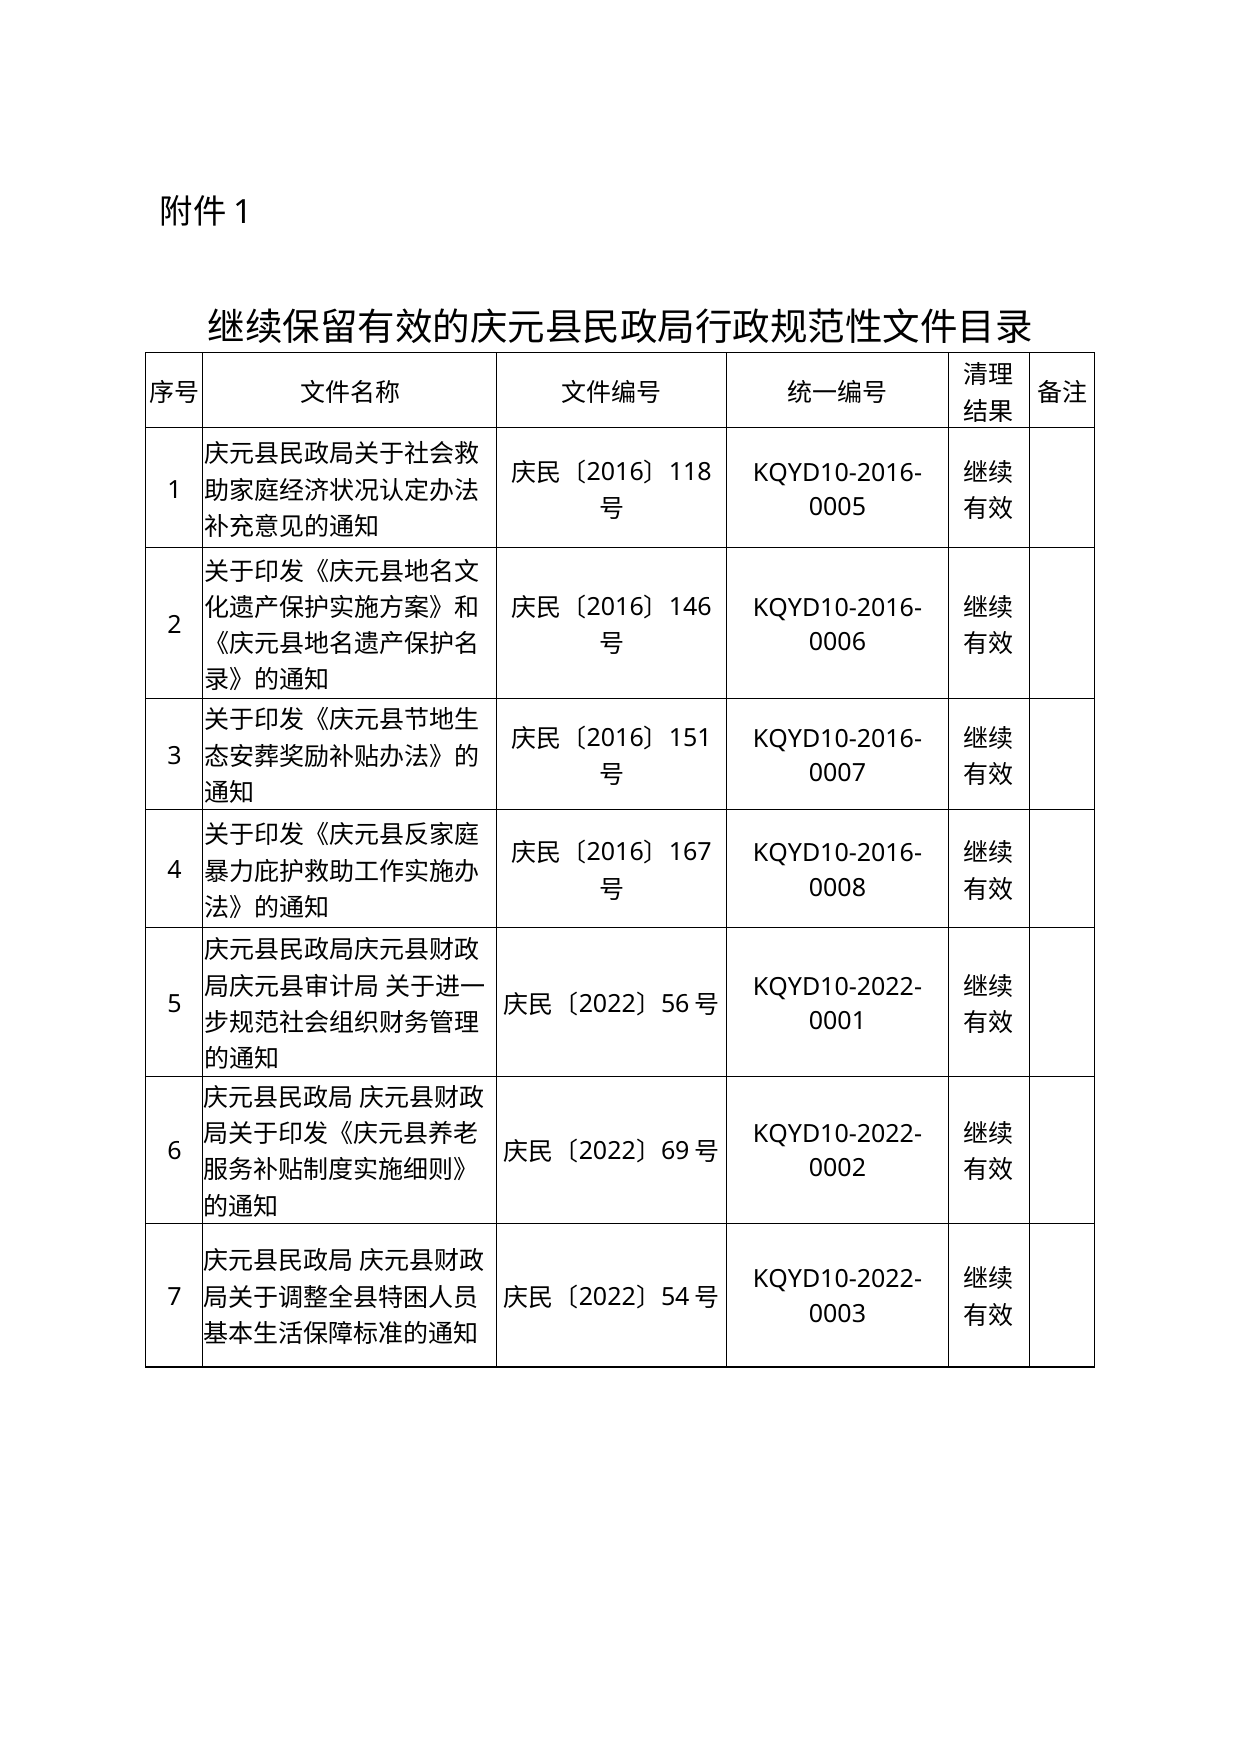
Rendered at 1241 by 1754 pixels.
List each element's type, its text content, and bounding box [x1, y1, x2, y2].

table_cell 继续 有效 [949, 699, 1029, 809]
table_cell [1030, 428, 1094, 547]
table_cell [1030, 1224, 1094, 1366]
table_cell KQYD10-2016-0008 [727, 810, 948, 927]
table_cell [1030, 810, 1094, 927]
table_cell [1030, 548, 1094, 697]
table_cell 继续 有效 [949, 428, 1029, 547]
table_header 备注 [1030, 353, 1094, 427]
table_cell 庆元县民政局 庆元县财政局关于调整全县特困人员基本生活保障标准的通知 [203, 1224, 496, 1366]
table_cell 1 [146, 428, 202, 547]
table_cell 7 [146, 1224, 202, 1366]
table_cell KQYD10-2016-0007 [727, 699, 948, 809]
table_header 清理 结果 [949, 353, 1029, 427]
table_cell [1030, 699, 1094, 809]
table_cell 庆民〔2016〕167号 [497, 810, 726, 927]
table_cell 庆元县民政局关于社会救助家庭经济状况认定办法补充意见的通知 [203, 428, 496, 547]
table_cell 继续 有效 [949, 1224, 1029, 1366]
table_header 序号 [146, 353, 202, 427]
table_cell 庆元县民政局庆元县财政局庆元县审计局 关于进一步规范社会组织财务管理的通知 [203, 928, 496, 1076]
table_cell KQYD10-2016-0005 [727, 428, 948, 547]
table_cell KQYD10-2022-0002 [727, 1077, 948, 1223]
text 附件1 [159, 177, 1081, 236]
table_cell 庆民〔2016〕151号 [497, 699, 726, 809]
table_cell KQYD10-2016-0006 [727, 548, 948, 697]
table_cell 继续 有效 [949, 810, 1029, 927]
table_cell 庆民〔2016〕118号 [497, 428, 726, 547]
table_cell [1030, 1077, 1094, 1223]
table_cell 关于印发《庆元县节地生态安葬奖励补贴办法》的通知 [203, 699, 496, 809]
table_cell 庆民〔2022〕54号 [497, 1224, 726, 1366]
table_cell 2 [146, 548, 202, 697]
table_cell KQYD10-2022-0001 [727, 928, 948, 1076]
table_cell 关于印发《庆元县反家庭暴力庇护救助工作实施办法》的通知 [203, 810, 496, 927]
table_cell 继续 有效 [949, 928, 1029, 1076]
table_cell 庆民〔2022〕69号 [497, 1077, 726, 1223]
table_cell 庆民〔2016〕146号 [497, 548, 726, 697]
table_cell 继续 有效 [949, 548, 1029, 697]
table_cell 庆元县民政局 庆元县财政局关于印发《庆元县养老服务补贴制度实施细则》的通知 [203, 1077, 496, 1223]
table_cell 庆民〔2022〕56号 [497, 928, 726, 1076]
text 继续保留有效的庆元县民政局行政规范性文件目录 [159, 294, 1081, 352]
table_header 统一编号 [727, 353, 948, 427]
table_cell 4 [146, 810, 202, 927]
table_cell 5 [146, 928, 202, 1076]
table_header 文件编号 [497, 353, 726, 427]
table_cell [1030, 928, 1094, 1076]
table_cell 继续 有效 [949, 1077, 1029, 1223]
table_cell 3 [146, 699, 202, 809]
table_cell 关于印发《庆元县地名文化遗产保护实施方案》和《庆元县地名遗产保护名录》的通知 [203, 548, 496, 697]
table_header 文件名称 [203, 353, 496, 427]
table_cell KQYD10-2022-0003 [727, 1224, 948, 1366]
table_cell 6 [146, 1077, 202, 1223]
